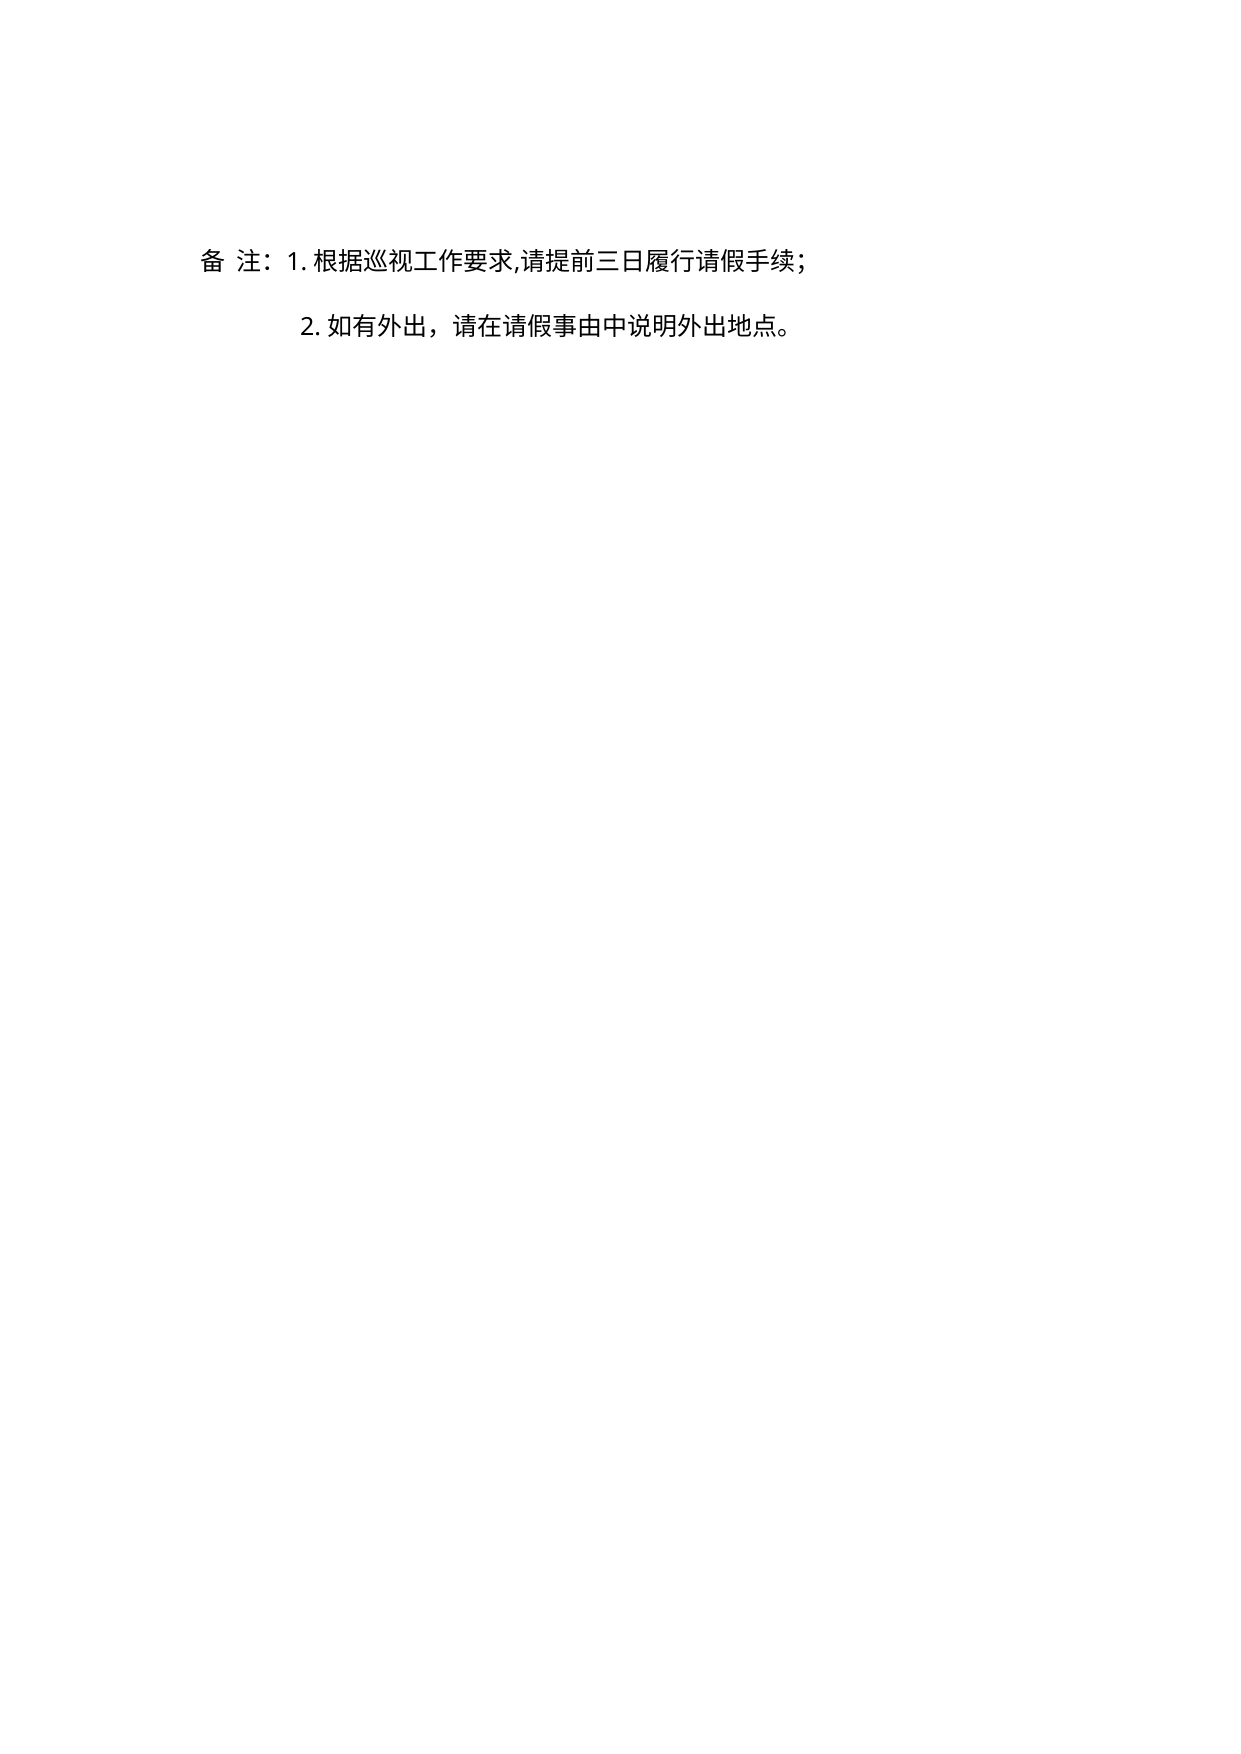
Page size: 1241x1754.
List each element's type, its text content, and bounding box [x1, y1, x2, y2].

text 备 注：1. 根据巡视工作要求,请提前三日履行请假手续； [187, 227, 1053, 292]
text 2. 如有外出，请在请假事由中说明外出地点。 [187, 292, 1053, 357]
